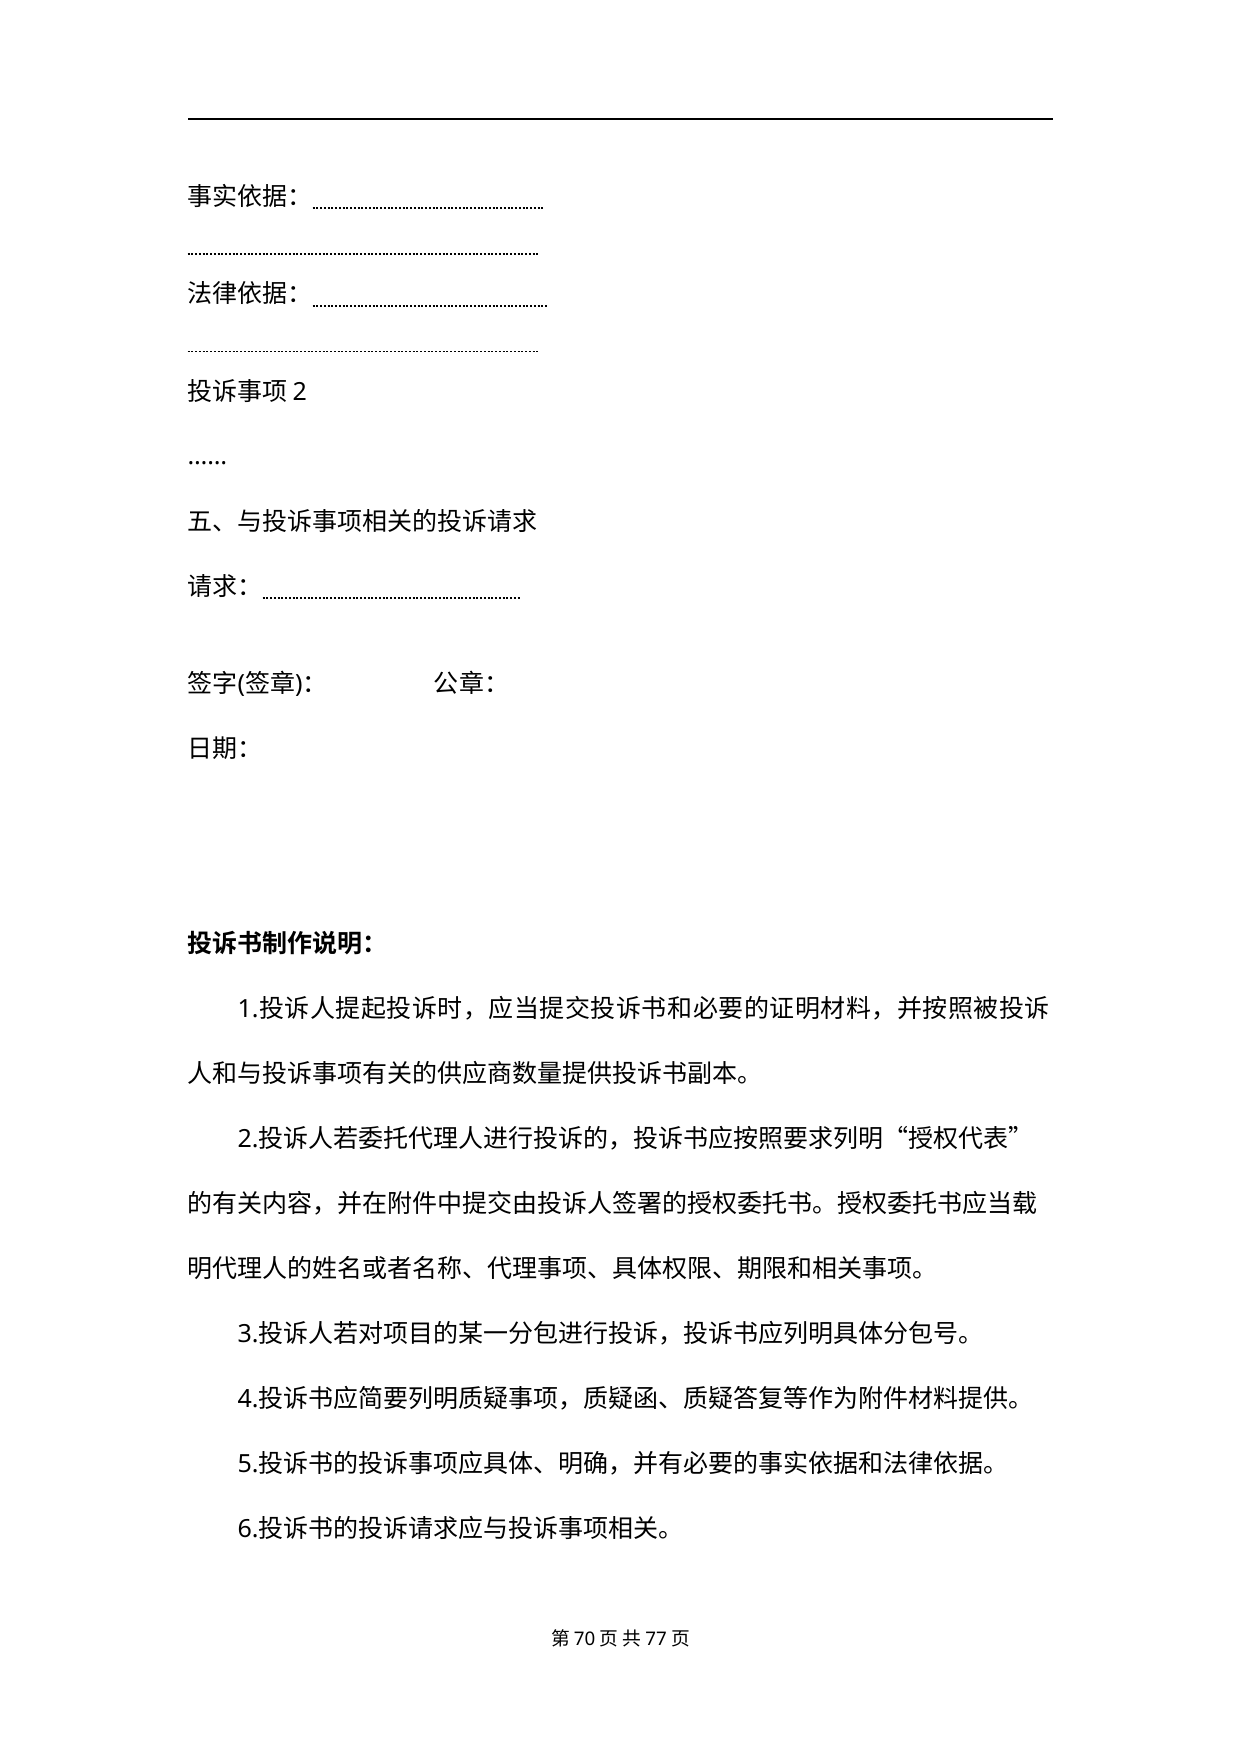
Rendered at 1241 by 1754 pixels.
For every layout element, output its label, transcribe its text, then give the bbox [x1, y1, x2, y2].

text 投诉书制作说明： [187, 909, 1053, 974]
text 4.投诉书应简要列明质疑事项，质疑函、质疑答复等作为附件材料提供。 [187, 1364, 1053, 1429]
text 3.投诉人若对项目的某一分包进行投诉，投诉书应列明具体分包号。 [187, 1299, 1053, 1364]
text 2.投诉人若委托代理人进行投诉的，投诉书应按照要求列明“授权代表”的有关内容，并在附件中提交由投诉人签署的授权委托书。授权委托书应当载明代理人的姓名或者名称、代理事项、具体权限、期限和相关事项。 [187, 1104, 1053, 1299]
text 日期： [187, 714, 1053, 779]
text 5.投诉书的投诉事项应具体、明确，并有必要的事实依据和法律依据。 [187, 1429, 1053, 1494]
text 投诉事项2 [187, 357, 1053, 422]
text 事实依据： [187, 162, 1053, 227]
text 法律依据： [187, 259, 1053, 324]
text 签字(签章)： 公章： [187, 649, 1053, 714]
text 1.投诉人提起投诉时，应当提交投诉书和必要的证明材料，并按照被投诉人和与投诉事项有关的供应商数量提供投诉书副本。 [187, 974, 1053, 1104]
text …… [187, 422, 1053, 487]
text 6.投诉书的投诉请求应与投诉事项相关。 [187, 1494, 1053, 1559]
text 五、与投诉事项相关的投诉请求 [187, 487, 1053, 552]
text 请求： [187, 552, 1053, 617]
